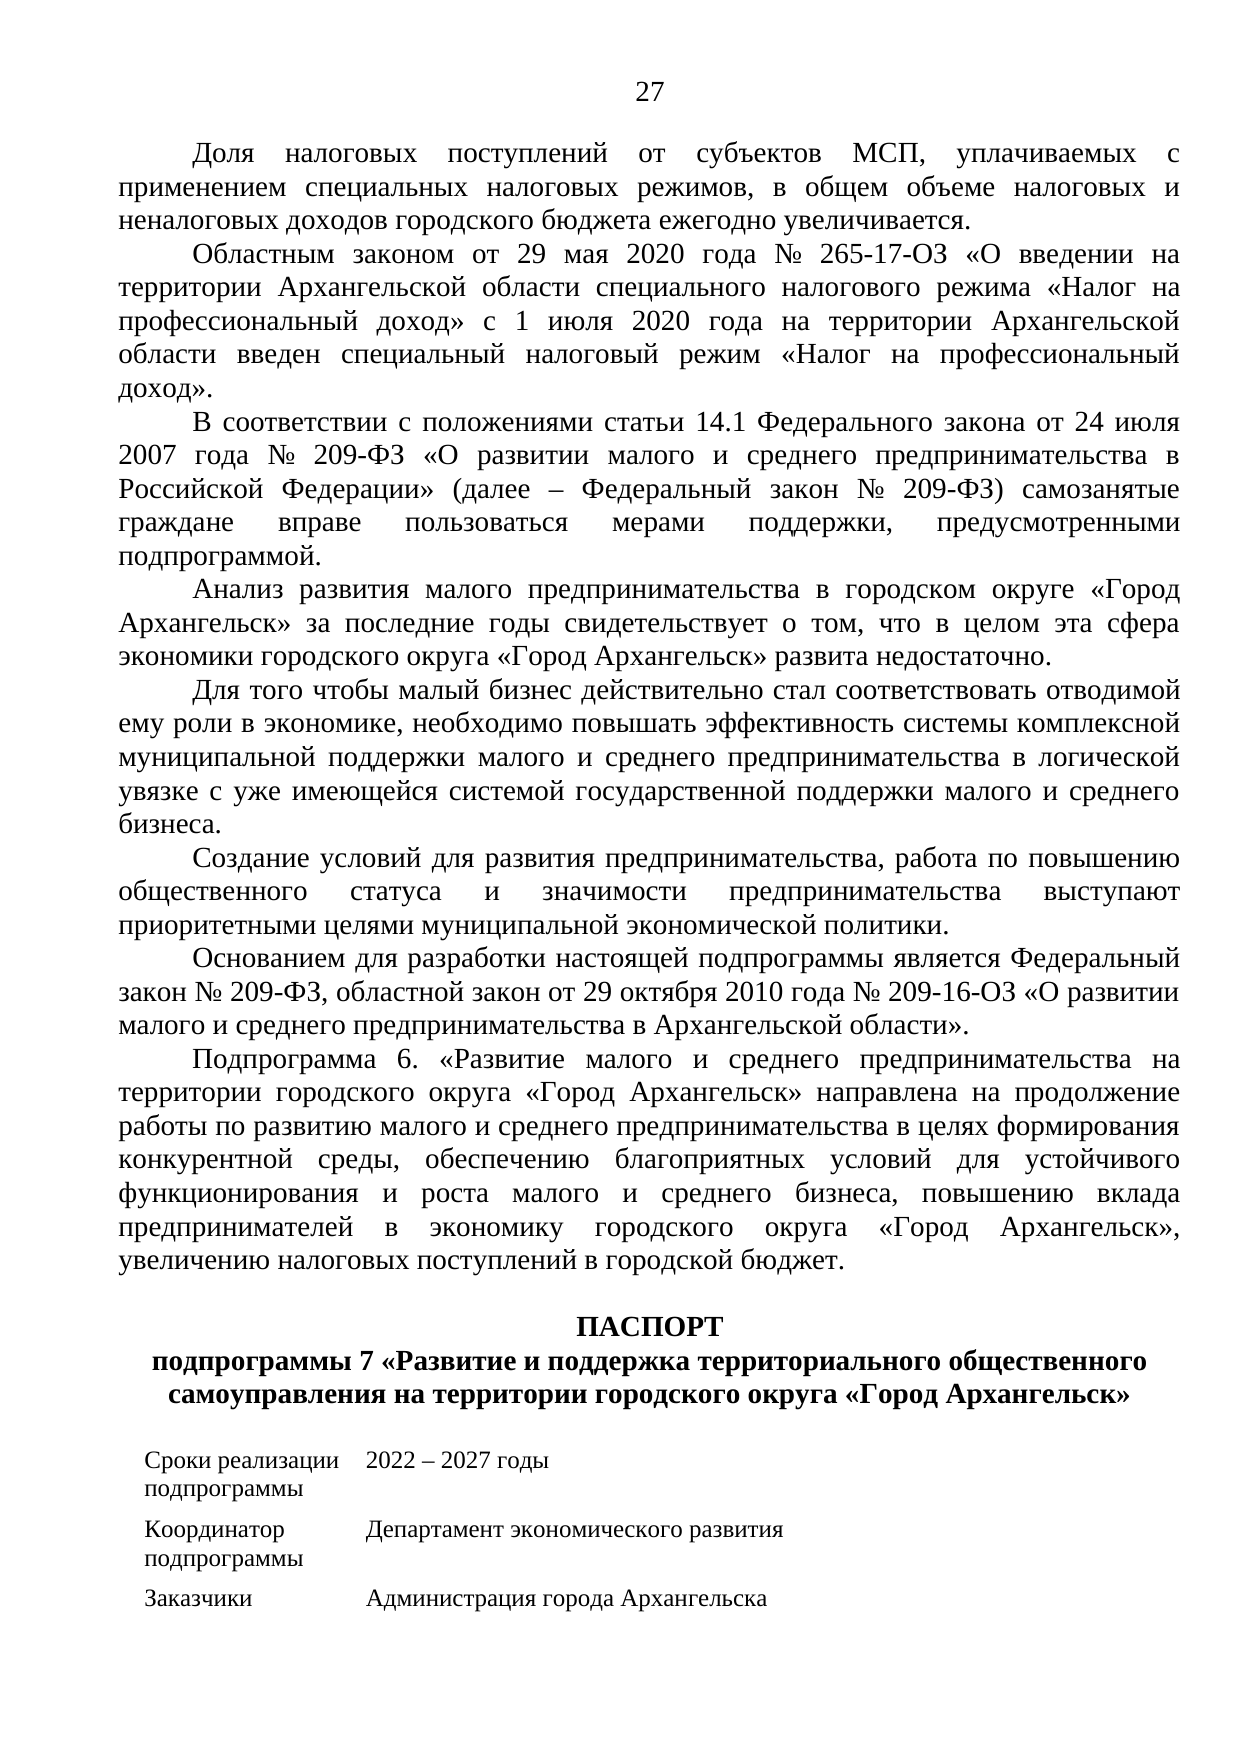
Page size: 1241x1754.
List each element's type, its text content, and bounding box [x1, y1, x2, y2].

text подпрограммы 7 «Развитие и поддержка территориального общественного самоуправления на территории городского округа «Город Архангельск» [118, 1343, 1181, 1410]
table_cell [133, 1578, 354, 1618]
text Для того чтобы малый бизнес действительно стал соответствовать отводимой ему роли в экономике, необходимо повышать эффективность системы комплексной муниципальной поддержки малого и среднего предпринимательства в логической увязке с уже имеющейся системой государственной поддержки малого и среднего бизнеса. [118, 672, 1181, 840]
table_header 2022 – 2027 годы [354, 1439, 1122, 1508]
text ПАСПОРТ [118, 1309, 1181, 1343]
text Создание условий для развития предпринимательства, работа по повышению общественного статуса и значимости предпринимательства выступают приоритетными целями муниципальной экономической политики. [118, 840, 1181, 940]
table_header Сроки реализации подпрограммы [133, 1439, 354, 1508]
table_cell Координатор подпрограммы [133, 1508, 354, 1577]
text Основанием для разработки настоящей подпрограммы является Федеральный закон № 209-ФЗ, областной закон от 29 октября 2010 года № 209-16-ОЗ «О развитии малого и среднего предпринимательства в Архангельской области». [118, 940, 1181, 1041]
text Доля налоговых поступлений от субъектов МСП, уплачиваемых с применением специальных налоговых режимов, в общем объеме налоговых и неналоговых доходов городского бюджета ежегодно увеличивается. [118, 135, 1181, 236]
text Анализ развития малого предпринимательства в городском округе «Город Архангельск» за последние годы свидетельствует о том, что в целом эта сфера экономики городского округа «Город Архангельск» развита недостаточно. [118, 571, 1181, 672]
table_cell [354, 1578, 1122, 1618]
text Областным законом от 29 мая 2020 года № 265-17-ОЗ «О введении на территории Архангельской области специального налогового режима «Налог на профессиональный доход» с 1 июля 2020 года на территории Архангельской области введен специальный налоговый режим «Налог на профессиональный доход». [118, 236, 1181, 404]
text В соответствии с положениями статьи 14.1 Федерального закона от 24 июля 2007 года № 209-ФЗ «О развитии малого и среднего предпринимательства в Российской Федерации» (далее – Федеральный закон № 209-ФЗ) самозанятые граждане вправе пользоваться мерами поддержки, предусмотренными подпрограммой. [118, 404, 1181, 571]
table_cell Департамент экономического развития [354, 1508, 1122, 1577]
text Подпрограмма 6. «Развитие малого и среднего предпринимательства на территории городского округа «Город Архангельск» направлена на продолжение работы по развитию малого и среднего предпринимательства в целях формирования конкурентной среды, обеспечению благоприятных условий для устойчивого функционирования и роста малого и среднего бизнеса, повышению вклада предпринимателей в экономику городского округа «Город Архангельск», увеличению налоговых поступлений в городской бюджет. [118, 1041, 1181, 1276]
